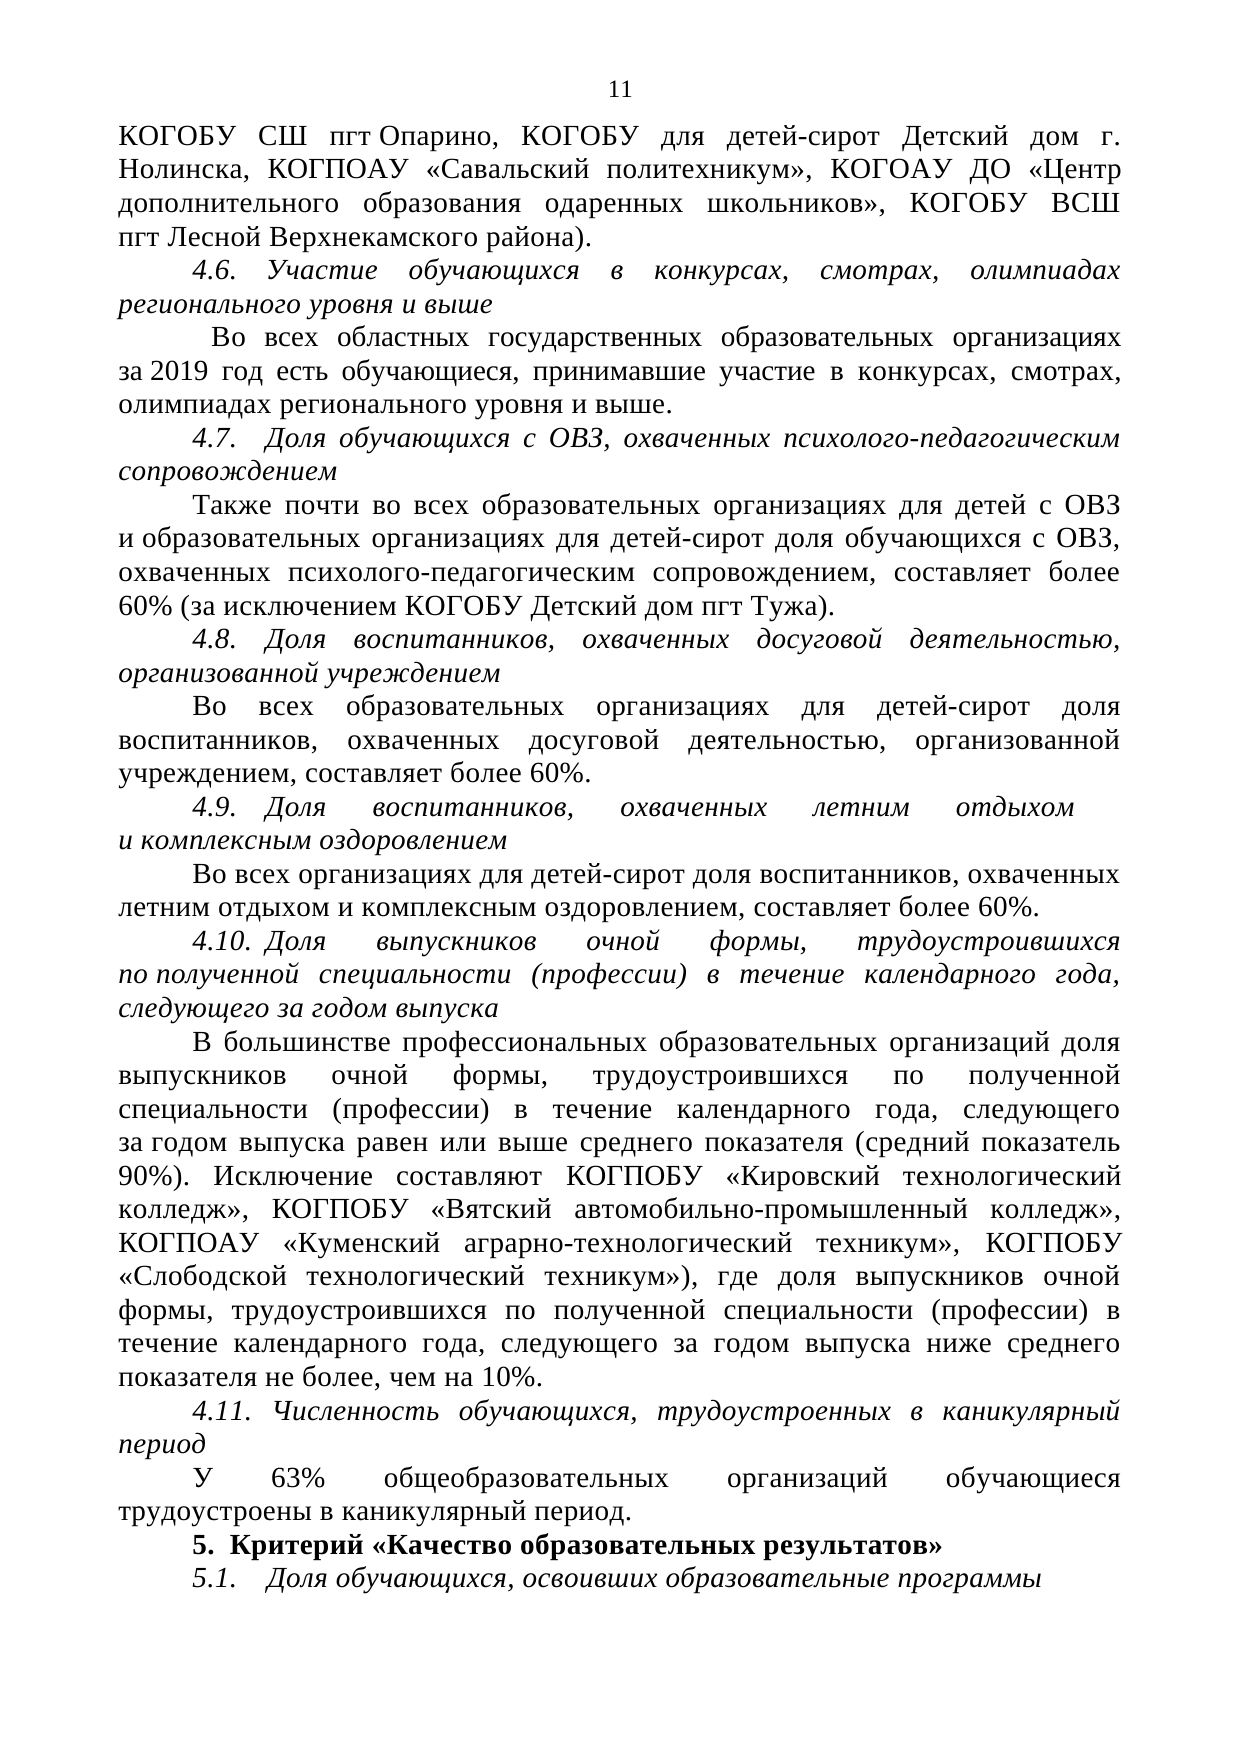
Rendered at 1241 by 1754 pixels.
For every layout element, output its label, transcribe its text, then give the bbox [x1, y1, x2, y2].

text В большинстве профессиональных образовательных организаций доля выпускников очной формы, трудоустроившихся по полученной специальности (профессии) в течение календарного года, следующего за годом выпуска равен или выше среднего показателя (средний показатель 90%). Исключение составляют КОГПОБУ «Кировский технологический колледж», КОГПОБУ «Вятский автомобильно-промышленный колледж», КОГПОАУ «Куменский аграрно-технологический техникум», КОГПОБУ «Слободской технологический техникум»), где доля выпускников очной формы, трудоустроившихся по полученной специальности (профессии) в течение календарного года, следующего за годом выпуска ниже среднего показателя не более, чем на 10%. [118, 1024, 1122, 1393]
text Во всех образовательных организациях для детей-сирот доля воспитанников, охваченных досуговой деятельностью, организованной учреждением, составляет более 60%. [118, 688, 1122, 789]
list Доля воспитанников, охваченных летним отдыхом и комплексным оздоровлением [118, 789, 1122, 856]
list Доля обучающихся, освоивших образовательные программы [192, 1560, 1122, 1594]
list Участие обучающихся в конкурсах, смотрах, олимпиадах регионального уровня и выше [118, 252, 1122, 319]
list Доля выпускников очной формы, трудоустроившихся по полученной специальности (профессии) в течение календарного года, следующего за годом выпуска [118, 923, 1122, 1024]
text Во всех областных государственных образовательных организациях за 2019 год есть обучающиеся, принимавшие участие в конкурсах, смотрах, олимпиадах регионального уровня и выше. [118, 319, 1122, 420]
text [118, 118, 1122, 252]
text 4.11. Численность обучающихся, трудоустроенных в каникулярный период [118, 1393, 1122, 1460]
text У 63% общеобразовательных организаций обучающиеся трудоустроены в каникулярный период. [118, 1460, 1122, 1527]
list Доля воспитанников, охваченных досуговой деятельностью, организованной учреждением [118, 621, 1122, 688]
list Критерий «Качество образовательных результатов» [192, 1527, 1122, 1560]
text Также почти во всех образовательных организациях для детей с ОВЗ и образовательных организациях для детей-сирот доля обучающихся с ОВЗ, охваченных психолого-педагогическим сопровождением, составляет более 60% (за исключением КОГОБУ Детский дом пгт Тужа). [118, 487, 1122, 621]
text Во всех организациях для детей-сирот доля воспитанников, охваченных летним отдыхом и комплексным оздоровлением, составляет более 60%. [118, 856, 1122, 923]
list Доля обучающихся с ОВЗ, охваченных психолого-педагогическим сопровождением [118, 420, 1122, 487]
